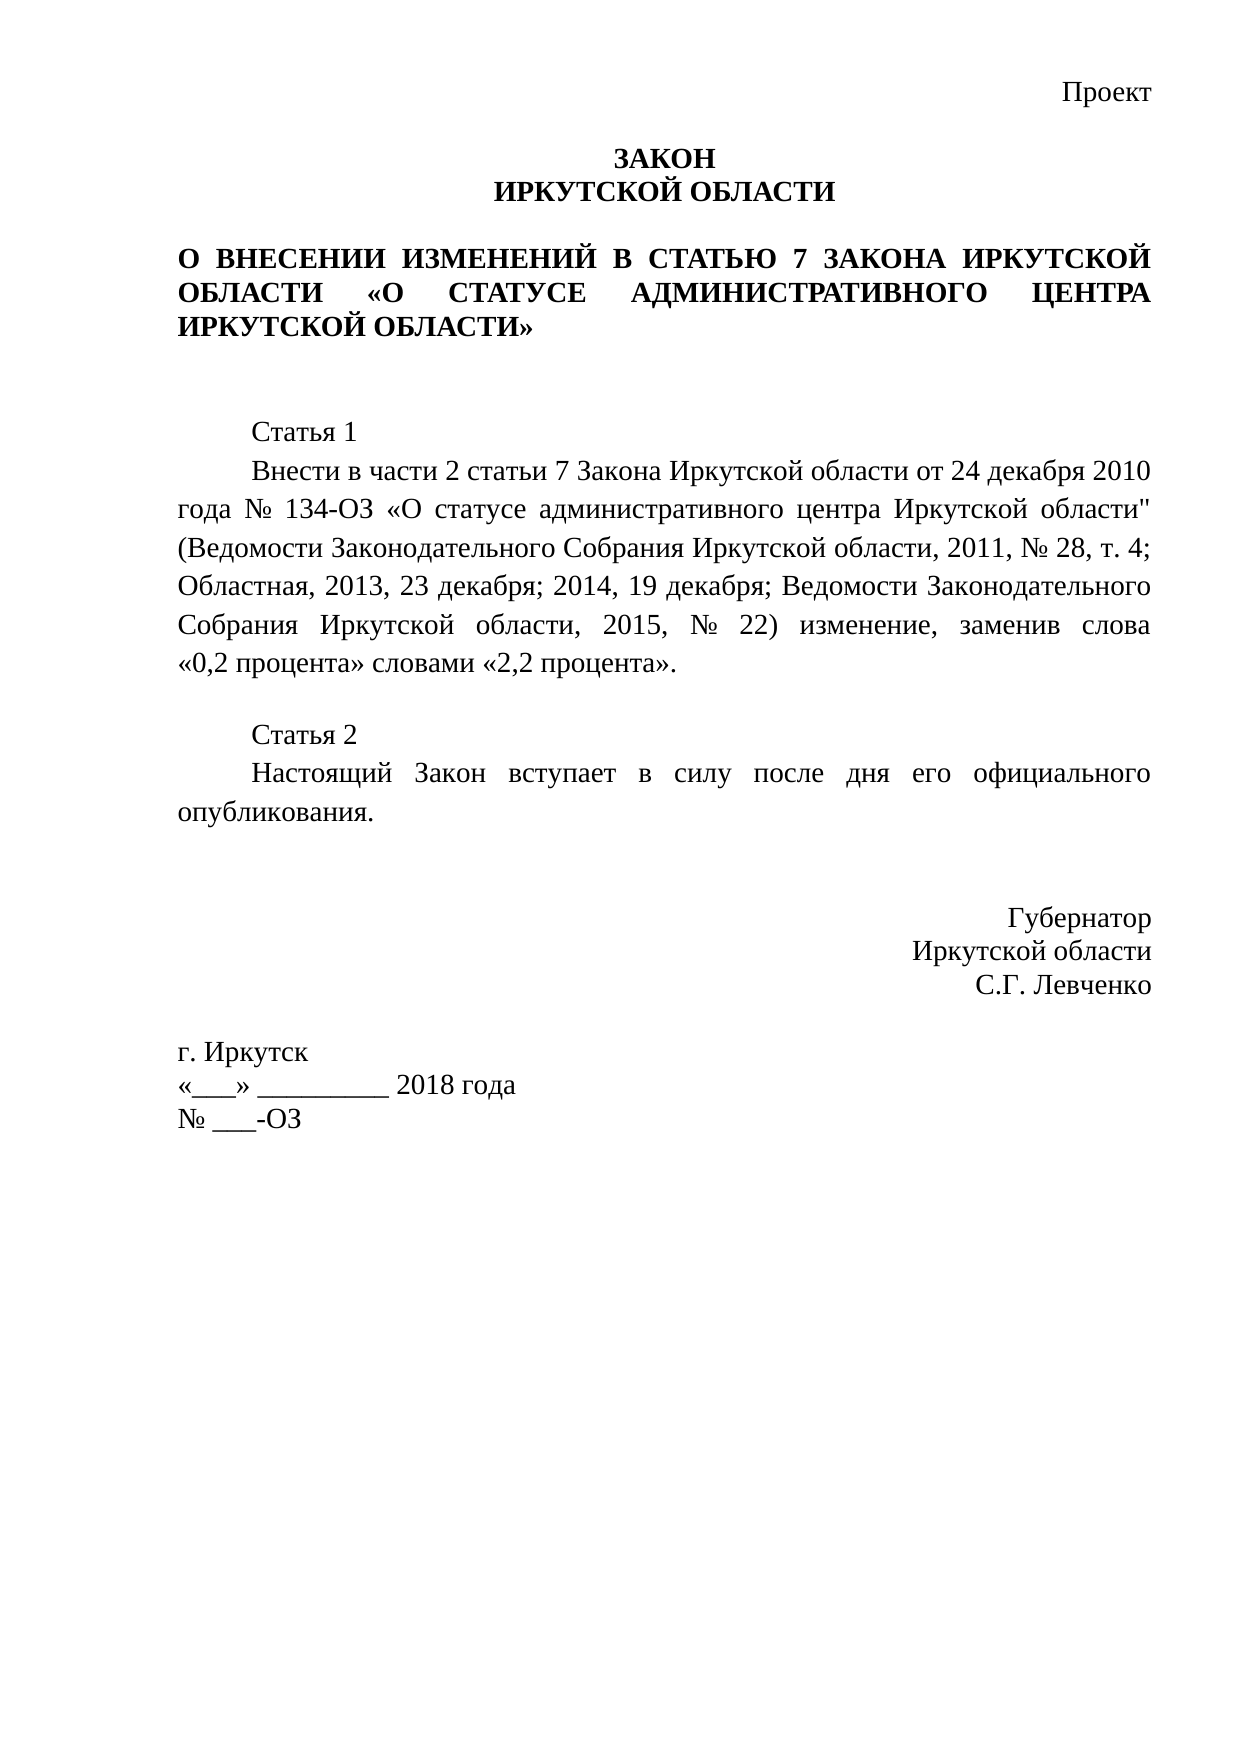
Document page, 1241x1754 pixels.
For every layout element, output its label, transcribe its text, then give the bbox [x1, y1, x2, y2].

text Статья 1 [177, 414, 1152, 448]
text О ВНЕСЕНИИ ИЗМЕНЕНИЙ В СТАТЬЮ 7 ЗАКОНА ИРКУТСКОЙ ОБЛАСТИ «О СТАТУСЕ АДМИНИСТРАТИВНОГО ЦЕНТРА ИРКУТСКОЙ ОБЛАСТИ» [177, 242, 1152, 342]
text г. Иркутск [177, 1034, 1152, 1067]
text № ___-ОЗ [177, 1101, 1152, 1134]
text ИРКУТСКОЙ ОБЛАСТИ [177, 174, 1152, 208]
text Проект [177, 74, 1152, 107]
text Статья 2 [177, 717, 1152, 751]
text ЗАКОН [177, 141, 1152, 174]
text Иркутской области [177, 933, 1152, 967]
text Настоящий Закон вступает в силу после дня его официального опубликования. [177, 756, 1152, 828]
text Губернатор [177, 900, 1152, 933]
text С.Г. Левченко [177, 967, 1152, 1000]
text Внести в части 2 статьи 7 Закона Иркутской области от 24 декабря 2010 года № 134-ОЗ «О статусе административного центра Иркутской области" (Ведомости Законодательного Собрания Иркутской области, 2011, № 28, т. 4; Областная, 2013, 23 декабря; 2014, 19 декабря; Ведомости Законодательного Собрания Иркутской области, 2015, № 22) изменение, заменив слова «0,2 процента» словами «2,2 процента». [177, 453, 1152, 679]
text «___» _________ 2018 года [177, 1067, 1152, 1101]
